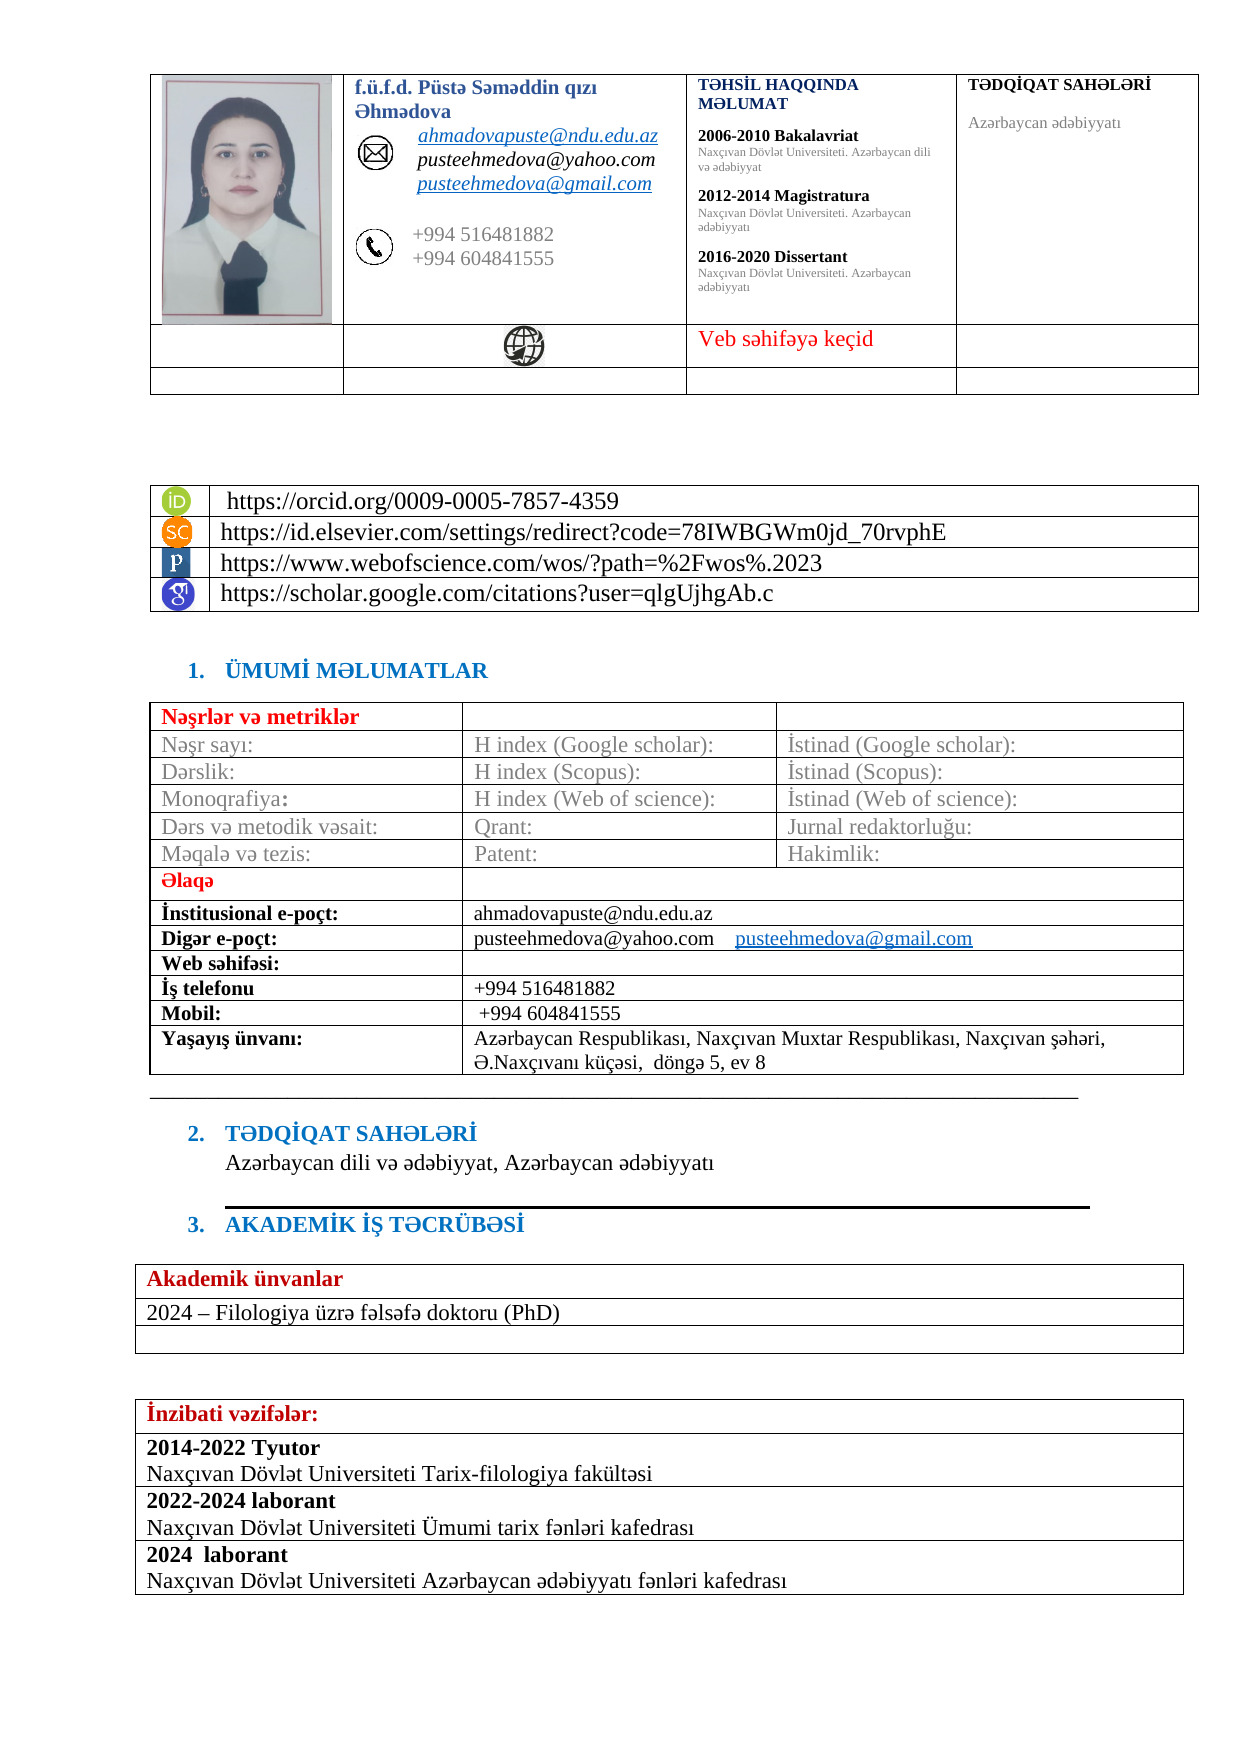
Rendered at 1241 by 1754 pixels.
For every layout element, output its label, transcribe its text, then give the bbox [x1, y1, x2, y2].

picture [503, 325, 545, 367]
table_cell Patent: [463, 840, 776, 867]
table_cell Dərs və metodik vəsait: [151, 813, 462, 839]
table_cell [957, 368, 1198, 394]
picture [161, 578, 195, 611]
table_header [191, 486, 209, 516]
table_cell [344, 368, 686, 394]
table_cell [151, 368, 343, 394]
table_cell [151, 548, 161, 577]
table_cell İstinad (Web of science): [777, 785, 1183, 812]
list Azərbaycan dili və ədəbiyyat, Azərbaycan ədəbiyyatı [225, 1149, 1090, 1175]
table_header İnzibati vəzifələr: [136, 1400, 1183, 1432]
table_cell İstinad (Scopus): [777, 758, 1183, 784]
table_cell 2024 – Filologiya üzrə fəlsəfə doktoru (PhD) [136, 1299, 1183, 1325]
table_cell Veb səhifəyə keçid [687, 325, 956, 367]
table_cell +994 604841555 [463, 1001, 1183, 1025]
table_header [151, 75, 161, 324]
table_header [151, 486, 161, 516]
table_cell İnstitusional e-poçt: [151, 901, 462, 924]
table_header Nəşrlər və metriklər [151, 703, 462, 729]
table_cell H index (Google scholar): [463, 731, 776, 757]
picture [161, 75, 332, 325]
table_cell [463, 951, 1183, 975]
table_header Akademik ünvanlar [136, 1265, 1183, 1298]
table_cell Web səhifəsi: [151, 951, 462, 975]
table_cell https://www.webofscience.com/wos/?path=%2Fwos%.2023 [210, 548, 1198, 577]
table_cell Monoqrafiya: [151, 785, 462, 812]
table_cell İş telefonu [151, 976, 462, 1000]
table_cell [545, 325, 686, 367]
table_header https://orcid.org/0009-0005-7857-4359 [210, 486, 1198, 516]
table_header [463, 703, 776, 729]
table_cell İstinad (Google scholar): [777, 731, 1183, 757]
table_cell Əlaqə [151, 868, 462, 899]
table_cell [151, 578, 161, 611]
picture [161, 486, 193, 577]
table_cell [136, 1326, 1183, 1353]
table_cell [195, 578, 209, 611]
table_cell [687, 368, 956, 394]
table_cell [191, 548, 209, 577]
picture [355, 227, 394, 266]
table_cell [193, 517, 209, 547]
list ÜMUMİ MƏLUMATLAR [187, 657, 1090, 683]
table_header TƏHSİL HAQQINDA MƏLUMAT 2006-2010 Bakalavriat Naxçıvan Dövlət Universiteti. Azərbaycan dili və ədəbiyyat 2012-2014 Magistratura Naxçıvan Dövlət Universiteti. Azərbaycan ədəbiyyatı 2016-2020 Dissertant Naxçıvan Dövlət Universiteti. Azərbaycan ədəbiyyatı [687, 75, 956, 324]
table_cell Yaşayış ünvanı: [151, 1026, 462, 1074]
table_cell Azərbaycan Respublikası, Naxçıvan Muxtar Respublikası, Naxçıvan şəhəri, Ə.Naxçıvanı küçəsi, döngə 5, ev 8 [463, 1026, 1183, 1074]
list AKADEMİK İŞ TƏCRÜBƏSİ [187, 1211, 1090, 1237]
table_cell pusteehmedova@yahoo.com pusteehmedova@gmail.com [463, 926, 1183, 950]
table_cell Mobil: [151, 1001, 462, 1025]
table_cell https://scholar.google.com/citations?user=qlgUjhgAb.c [210, 578, 1198, 611]
table_cell Məqalə və tezis: [151, 840, 462, 867]
list TƏDQİQAT SAHƏLƏRİ [187, 1120, 1090, 1147]
table_cell 2024 laborant Naxçıvan Dövlət Universiteti Azərbaycan ədəbiyyatı fənləri kafedrası [136, 1541, 1183, 1594]
table_header TƏDQİQAT SAHƏLƏRİ Azərbaycan ədəbiyyatı [957, 75, 1198, 324]
picture [357, 135, 394, 171]
table_cell Dərslik: [151, 758, 462, 784]
table_cell [151, 517, 161, 547]
table_cell Qrant: [463, 813, 776, 839]
table_cell Jurnal redaktorluğu: [777, 813, 1183, 839]
table_cell [957, 325, 1198, 367]
table_cell https://id.elsevier.com/settings/redirect?code=78IWBGWm0jd_70rvphE [210, 517, 1198, 547]
table_cell [463, 868, 1183, 899]
table_cell ahmadovapuste@ndu.edu.az [463, 901, 1183, 924]
text _________________________________________________________________________________ [150, 1075, 1090, 1102]
table_cell H index (Web of science): [463, 785, 776, 812]
table_cell 2022-2024 laborant Naxçıvan Dövlət Universiteti Ümumi tarix fənləri kafedrası [136, 1487, 1183, 1540]
table_header [777, 703, 1183, 729]
table_cell 2014-2022 Tyutor Naxçıvan Dövlət Universiteti Tarix-filologiya fakültəsi [136, 1434, 1183, 1486]
table_cell [151, 325, 343, 367]
table_cell Nəşr sayı: [151, 731, 462, 757]
table_header [332, 75, 343, 324]
table_cell [344, 325, 503, 367]
table_cell +994 516481882 [463, 976, 1183, 1000]
table_header f.ü.f.d. Püstə Səməddin qızı Əhmədova ahmadovapuste@ndu.edu.az pusteehmedova@yahoo.com pusteehmedova@gmail.com +994 516481882 +994 604841555 [344, 75, 686, 324]
table_cell Digər e-poçt: [151, 926, 462, 950]
table_cell Hakimlik: [777, 840, 1183, 867]
table_cell H index (Scopus): [463, 758, 776, 784]
